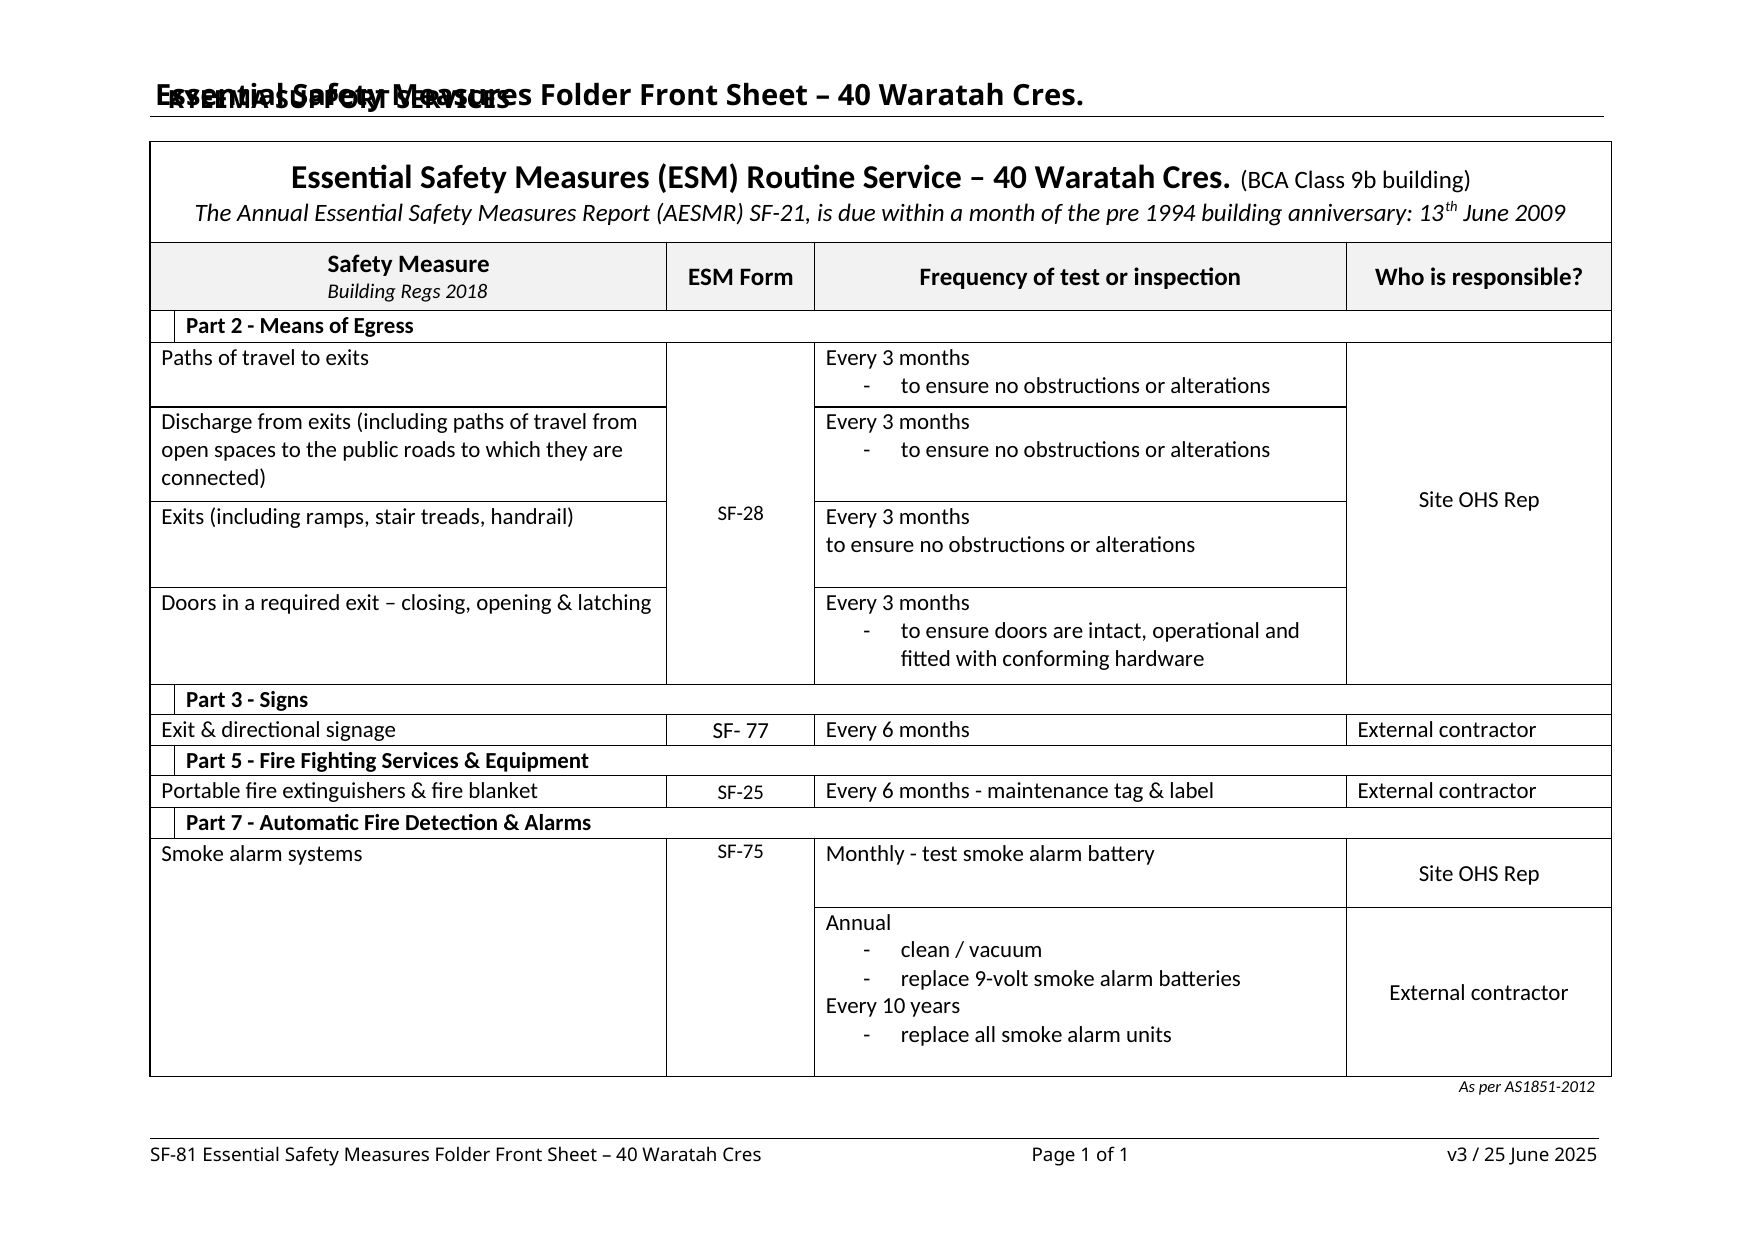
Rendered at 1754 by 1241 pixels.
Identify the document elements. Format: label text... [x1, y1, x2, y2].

table_cell Exits (including ramps, stair treads, handrail) [151, 502, 666, 587]
table_cell SF-28 [667, 343, 814, 684]
table_cell Part 2 - Means of Egress [175, 311, 1611, 342]
table_cell [151, 808, 174, 838]
table_cell [151, 746, 174, 775]
table_cell Every 3 months to ensure doors are intact, operational and fitted with conforming hardware [815, 588, 1346, 684]
table_cell Frequency of test or inspection [815, 243, 1346, 310]
table_cell SF-25 [667, 776, 814, 807]
table_cell Every 3 months to ensure no obstructions or alterations [815, 502, 1346, 587]
table_cell Every 3 months to ensure no obstructions or alterations [815, 343, 1346, 406]
text As per AS1851-2012 [1425, 1077, 1604, 1097]
table_cell Annual clean / vacuum replace 9-volt smoke alarm batteries Every 10 years replace all smoke alarm units [815, 908, 1346, 1076]
table_cell Site OHS Rep [1347, 343, 1611, 684]
table_cell External contractor [1347, 776, 1611, 807]
table_cell Every 6 months [815, 715, 1346, 745]
table_cell ESM Form [667, 243, 814, 310]
table_cell Paths of travel to exits [151, 343, 666, 406]
table_cell Site OHS Rep [1347, 839, 1611, 907]
table_cell SF-75 [667, 839, 814, 1076]
table_cell Part 7 - Automatic Fire Detection & Alarms [175, 808, 1611, 838]
table_cell Exit & directional signage [151, 715, 666, 745]
table_cell Portable fire extinguishers & fire blanket [151, 776, 666, 807]
table_cell Every 6 months - maintenance tag & label [815, 776, 1346, 807]
table_cell External contractor [1347, 908, 1611, 1076]
table_header Essential Safety Measures (ESM) Routine Service – 40 Waratah Cres. (BCA Class 9b building) The Annual Essential Safety Measures Report (AESMR) SF-21, is due within a month of the pre 1994 building anniversary: 13th June 2009 [151, 142, 1611, 242]
table_cell Part 3 - Signs [175, 685, 1611, 714]
table_cell Part 5 - Fire Fighting Services & Equipment [175, 746, 1611, 775]
table_cell Safety Measure Building Regs 2018 [151, 243, 666, 310]
table_cell [151, 685, 174, 714]
table_cell Every 3 months to ensure no obstructions or alterations [815, 408, 1346, 501]
table_cell SF- 77 [667, 715, 814, 745]
table_cell Smoke alarm systems [151, 839, 666, 1076]
table_cell External contractor [1347, 715, 1611, 745]
table_cell Discharge from exits (including paths of travel from open spaces to the public roads to which they are connected) [151, 408, 666, 501]
table_cell Who is responsible? [1347, 243, 1611, 310]
table_cell Monthly - test smoke alarm battery [815, 839, 1346, 907]
table_cell [151, 311, 174, 342]
table_cell Doors in a required exit – closing, opening & latching [151, 588, 666, 684]
